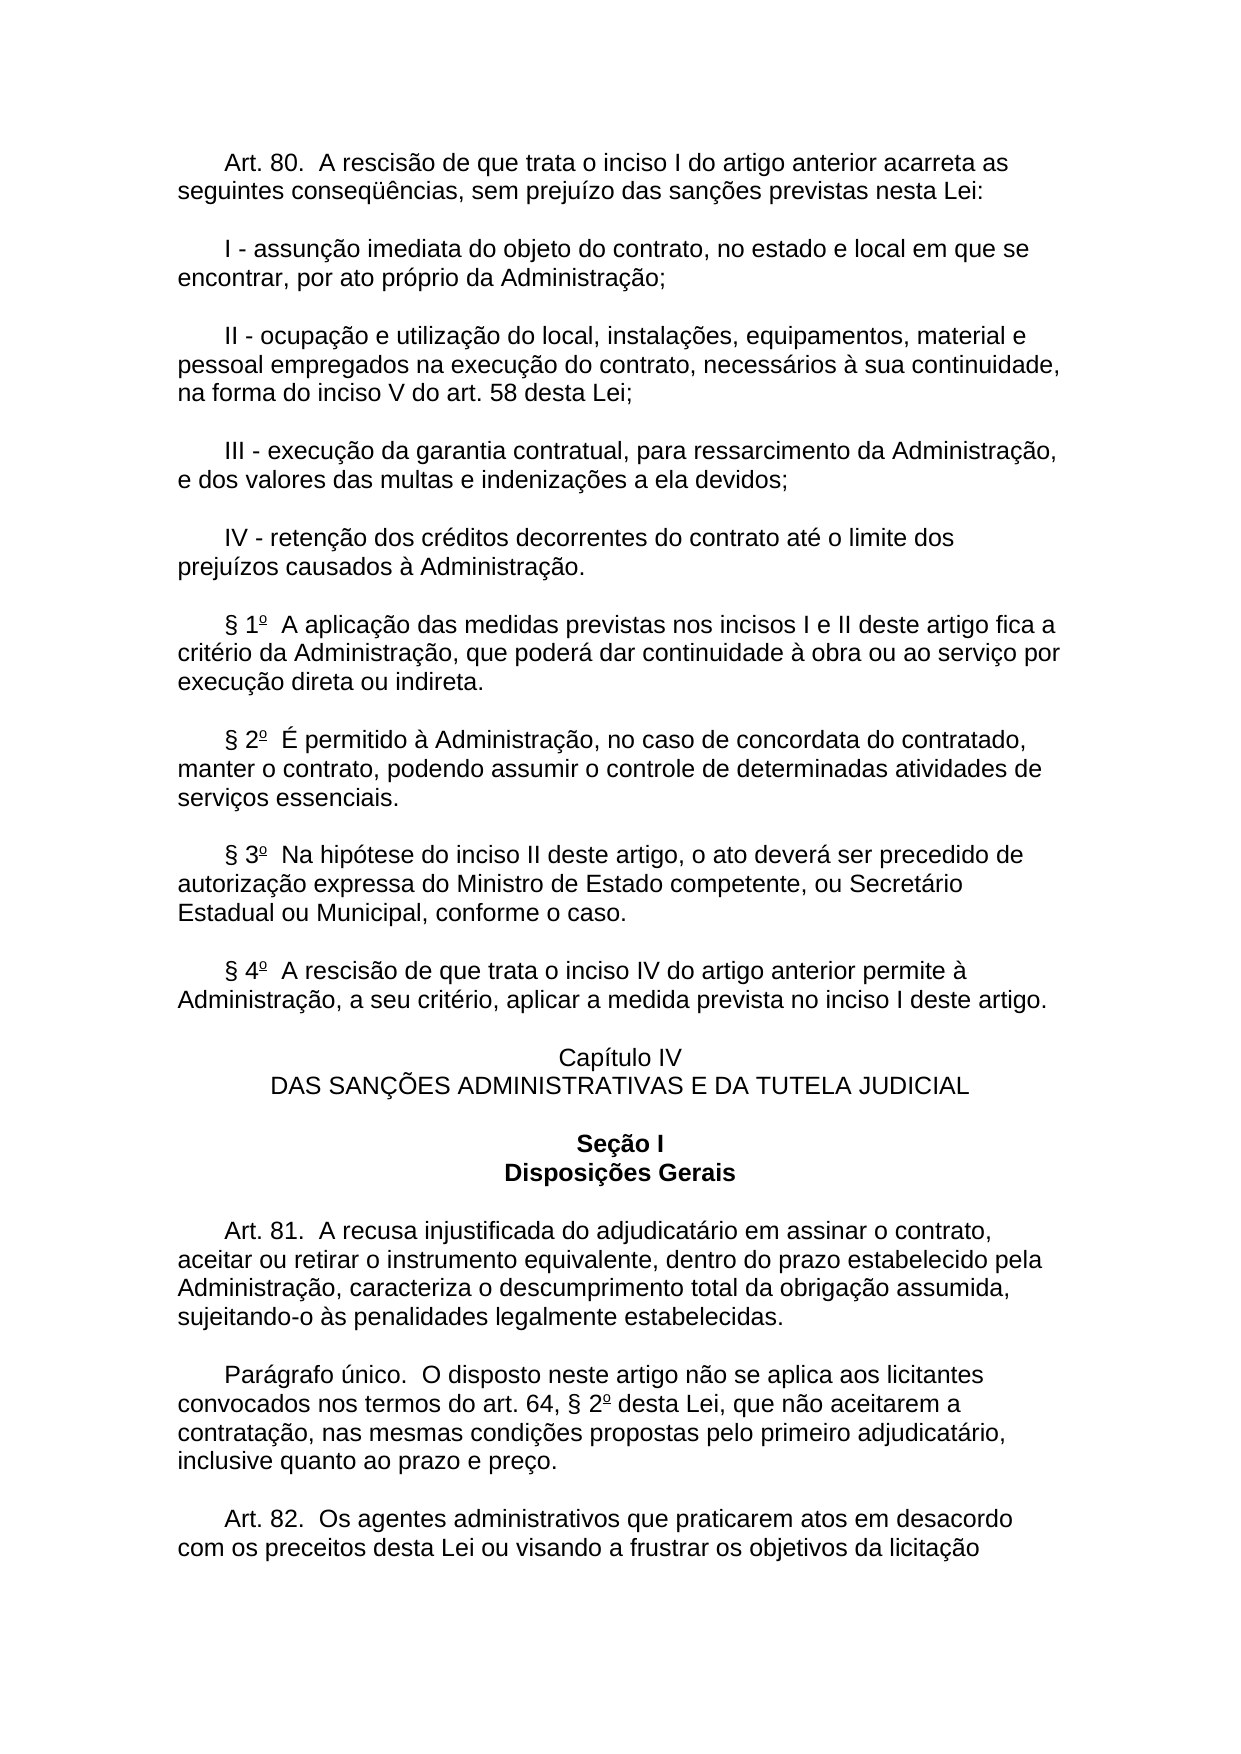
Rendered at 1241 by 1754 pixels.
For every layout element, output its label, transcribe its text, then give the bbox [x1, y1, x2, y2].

text Art. 80. A rescisão de que trata o inciso I do artigo anterior acarreta as seguintes conseqüências, sem prejuízo das sanções previstas nesta Lei: [177, 148, 1063, 205]
text § 3o Na hipótese do inciso II deste artigo, o ato deverá ser precedido de autorização expressa do Ministro de Estado competente, ou Secretário Estadual ou Municipal, conforme o caso. [177, 841, 1063, 927]
text II - ocupação e utilização do local, instalações, equipamentos, material e pessoal empregados na execução do contrato, necessários à sua continuidade, na forma do inciso V do art. 58 desta Lei; [177, 321, 1063, 407]
text Parágrafo único. O disposto neste artigo não se aplica aos licitantes convocados nos termos do art. 64, § 2o desta Lei, que não aceitarem a contratação, nas mesmas condições propostas pelo primeiro adjudicatário, inclusive quanto ao prazo e preço. [177, 1360, 1063, 1475]
text IV - retenção dos créditos decorrentes do contrato até o limite dos prejuízos causados à Administração. [177, 523, 1063, 581]
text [177, 1504, 1063, 1562]
text III - execução da garantia contratual, para ressarcimento da Administração, e dos valores das multas e indenizações a ela devidos; [177, 436, 1063, 494]
text § 2o É permitido à Administração, no caso de concordata do contratado, manter o contrato, podendo assumir o controle de determinadas atividades de serviços essenciais. [177, 725, 1063, 811]
text Capítulo IV DAS SANÇÕES ADMINISTRATIVAS E DA TUTELA JUDICIAL [177, 1043, 1063, 1100]
text § 4o A rescisão de que trata o inciso IV do artigo anterior permite à Administração, a seu critério, aplicar a medida prevista no inciso I deste artigo. [177, 956, 1063, 1013]
text § 1o A aplicação das medidas previstas nos incisos I e II deste artigo fica a critério da Administração, que poderá dar continuidade à obra ou ao serviço por execução direta ou indireta. [177, 610, 1063, 696]
text Seção I Disposições Gerais [177, 1129, 1063, 1187]
text I - assunção imediata do objeto do contrato, no estado e local em que se encontrar, por ato próprio da Administração; [177, 234, 1063, 292]
text Art. 81. A recusa injustificada do adjudicatário em assinar o contrato, aceitar ou retirar o instrumento equivalente, dentro do prazo estabelecido pela Administração, caracteriza o descumprimento total da obrigação assumida, sujeitando-o às penalidades legalmente estabelecidas. [177, 1216, 1063, 1331]
